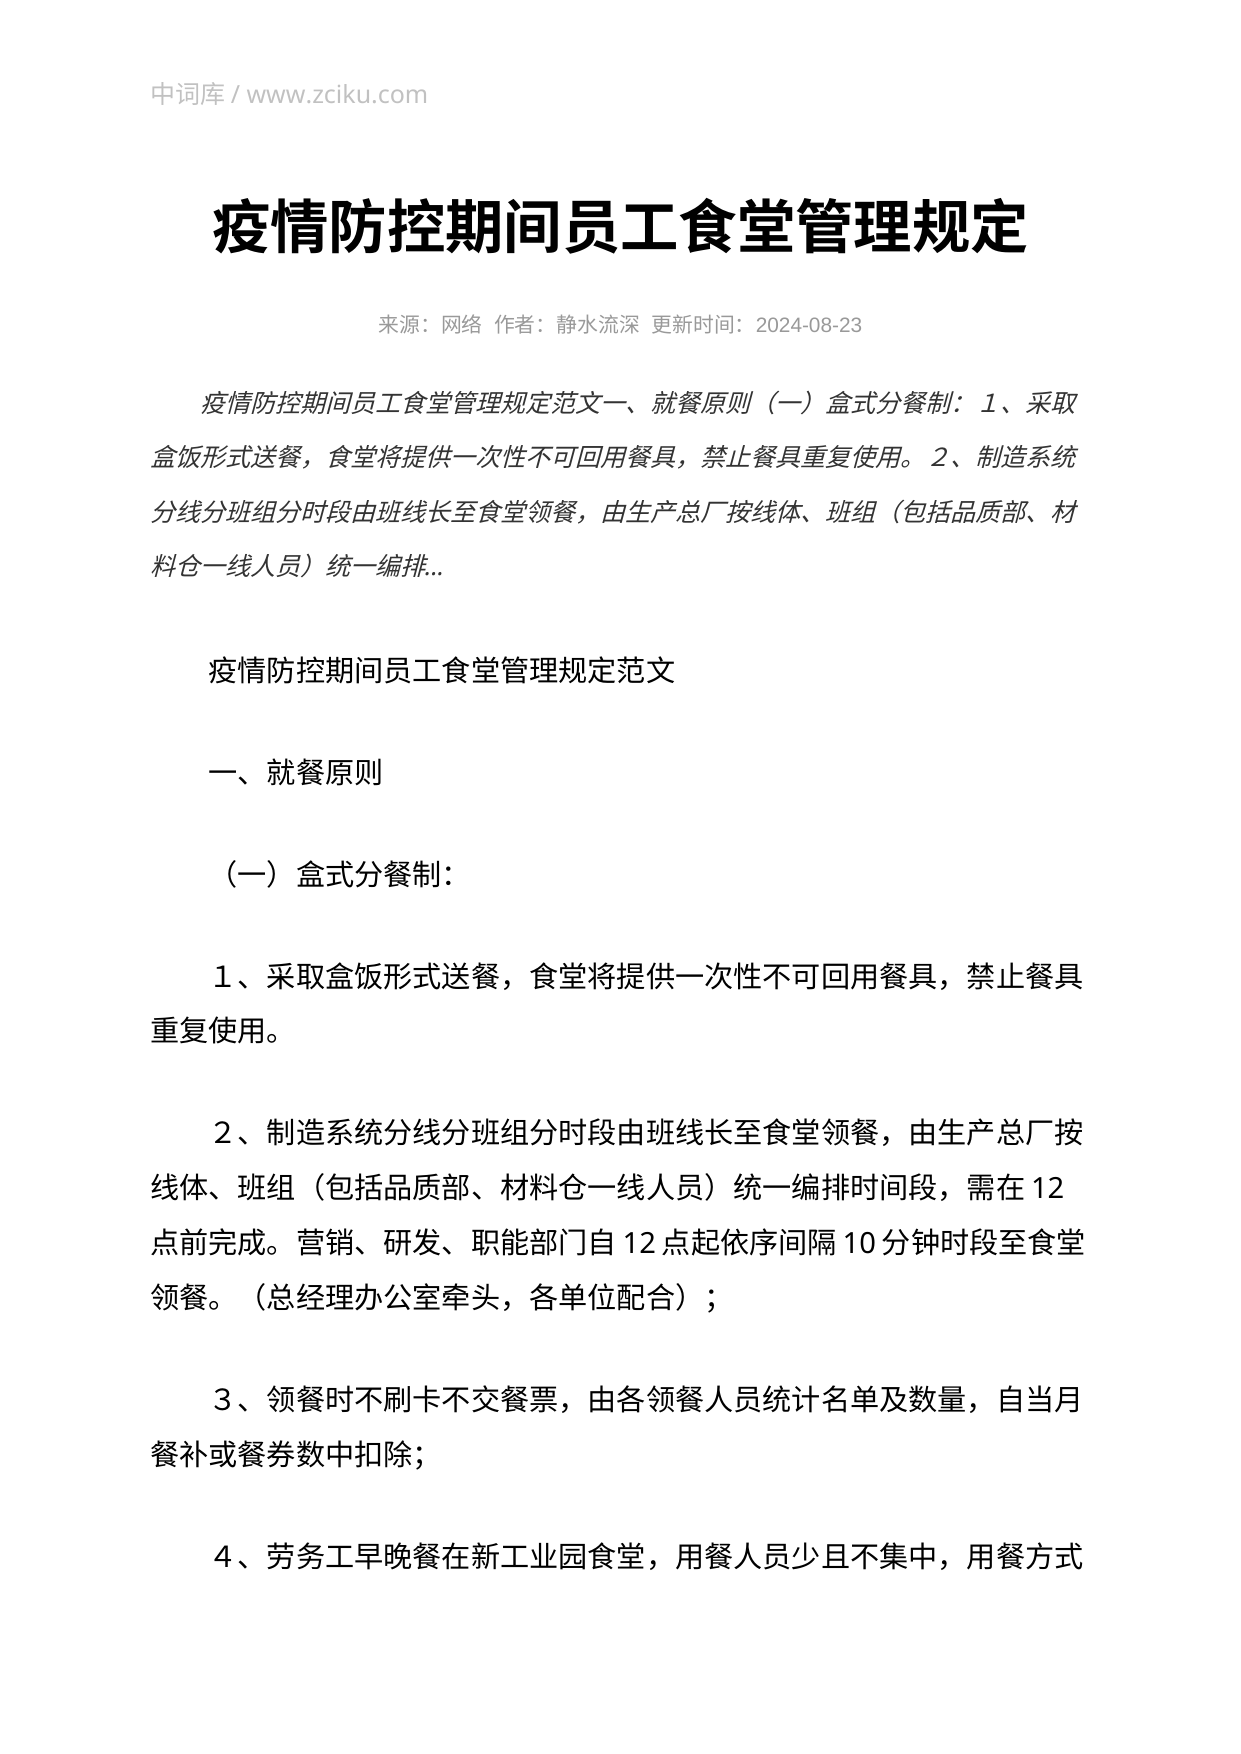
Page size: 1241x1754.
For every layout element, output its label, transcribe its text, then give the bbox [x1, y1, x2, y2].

text 来源：网络 作者：静水流深 更新时间：2024-08-23 [150, 313, 1090, 337]
text １、采取盒饭形式送餐，食堂将提供一次性不可回用餐具，禁止餐具重复使用。 [150, 953, 1090, 1050]
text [150, 1533, 1090, 1575]
text 疫情防控期间员工食堂管理规定范文 [150, 648, 1090, 690]
subtitle 疫情防控期间员工食堂管理规定 [150, 181, 1090, 266]
text 一、就餐原则 [150, 749, 1090, 792]
text （一）盒式分餐制： [150, 851, 1090, 894]
text 疫情防控期间员工食堂管理规定范文一、就餐原则（一）盒式分餐制：１、采取盒饭形式送餐，食堂将提供一次性不可回用餐具，禁止餐具重复使用。２、制造系统分线分班组分时段由班线长至食堂领餐，由生产总厂按线体、班组（包括品质部、材料仓一线人员）统一编排... [150, 383, 1090, 583]
text ３、领餐时不刷卡不交餐票，由各领餐人员统计名单及数量，自当月餐补或餐券数中扣除； [150, 1376, 1090, 1474]
text ２、制造系统分线分班组分时段由班线长至食堂领餐，由生产总厂按线体、班组（包括品质部、材料仓一线人员）统一编排时间段，需在12点前完成。营销、研发、职能部门自12点起依序间隔10分钟时段至食堂领餐。（总经理办公室牵头，各单位配合）； [150, 1110, 1090, 1317]
